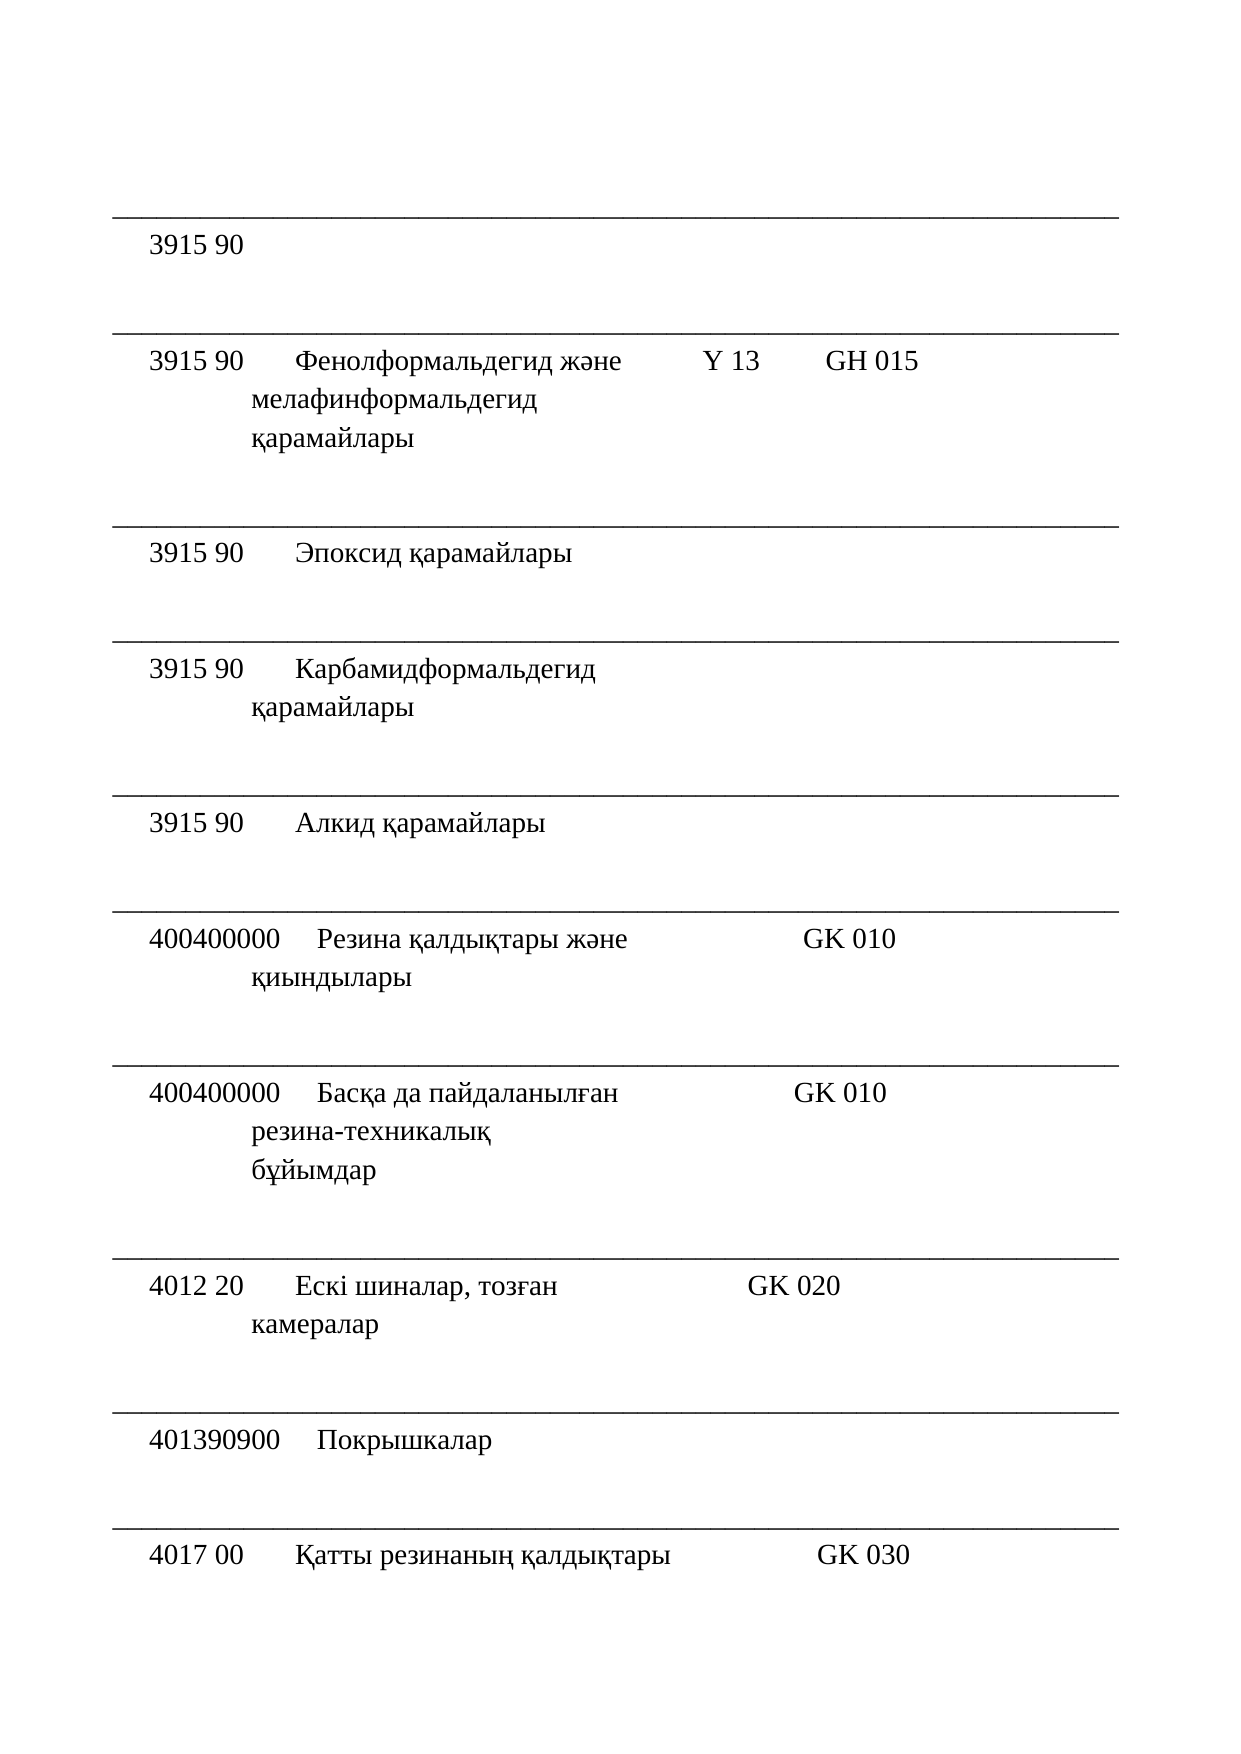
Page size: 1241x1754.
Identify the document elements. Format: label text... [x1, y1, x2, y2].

text _____________________________________________________________________ [112, 728, 1128, 800]
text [112, 1345, 1128, 1417]
text _____________________________________________________________________ [112, 150, 1128, 222]
text 3915 90 Эпоксид қарамайлары [112, 535, 1128, 569]
text бұйымдар [112, 1152, 1128, 1186]
text 400400000 Басқа да пайдаланылған GK 010 [112, 1075, 1128, 1108]
text 3915 90 Алкид қарамайлары [112, 805, 1128, 839]
text резина-техникалық [112, 1113, 1128, 1147]
text 3915 90 [112, 227, 1128, 261]
text 401390900 Покрышкалар [112, 1422, 1128, 1455]
text қиындылары [112, 959, 1128, 993]
text _____________________________________________________________________ [112, 266, 1128, 338]
text 3915 90 Фенолформальдегид және Y 13 GH 015 [112, 343, 1128, 376]
text 4017 00 Қатты резинаның қалдықтары GK 030 [112, 1537, 1128, 1571]
text қарамайлары [112, 420, 1128, 453]
text _____________________________________________________________________ [112, 998, 1128, 1070]
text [112, 1460, 1128, 1532]
text мелафинформальдегид [112, 381, 1128, 415]
text _____________________________________________________________________ [112, 1191, 1128, 1263]
text 400400000 Резина қалдықтары және GK 010 [112, 921, 1128, 954]
text _____________________________________________________________________ [112, 574, 1128, 646]
text камералар [112, 1306, 1128, 1340]
text _____________________________________________________________________ [112, 458, 1128, 530]
text қарамайлары [112, 689, 1128, 723]
text 3915 90 Карбамидформальдегид [112, 651, 1128, 684]
text _____________________________________________________________________ [112, 844, 1128, 916]
text 4012 20 Ескi шиналар, тозған GK 020 [112, 1268, 1128, 1301]
